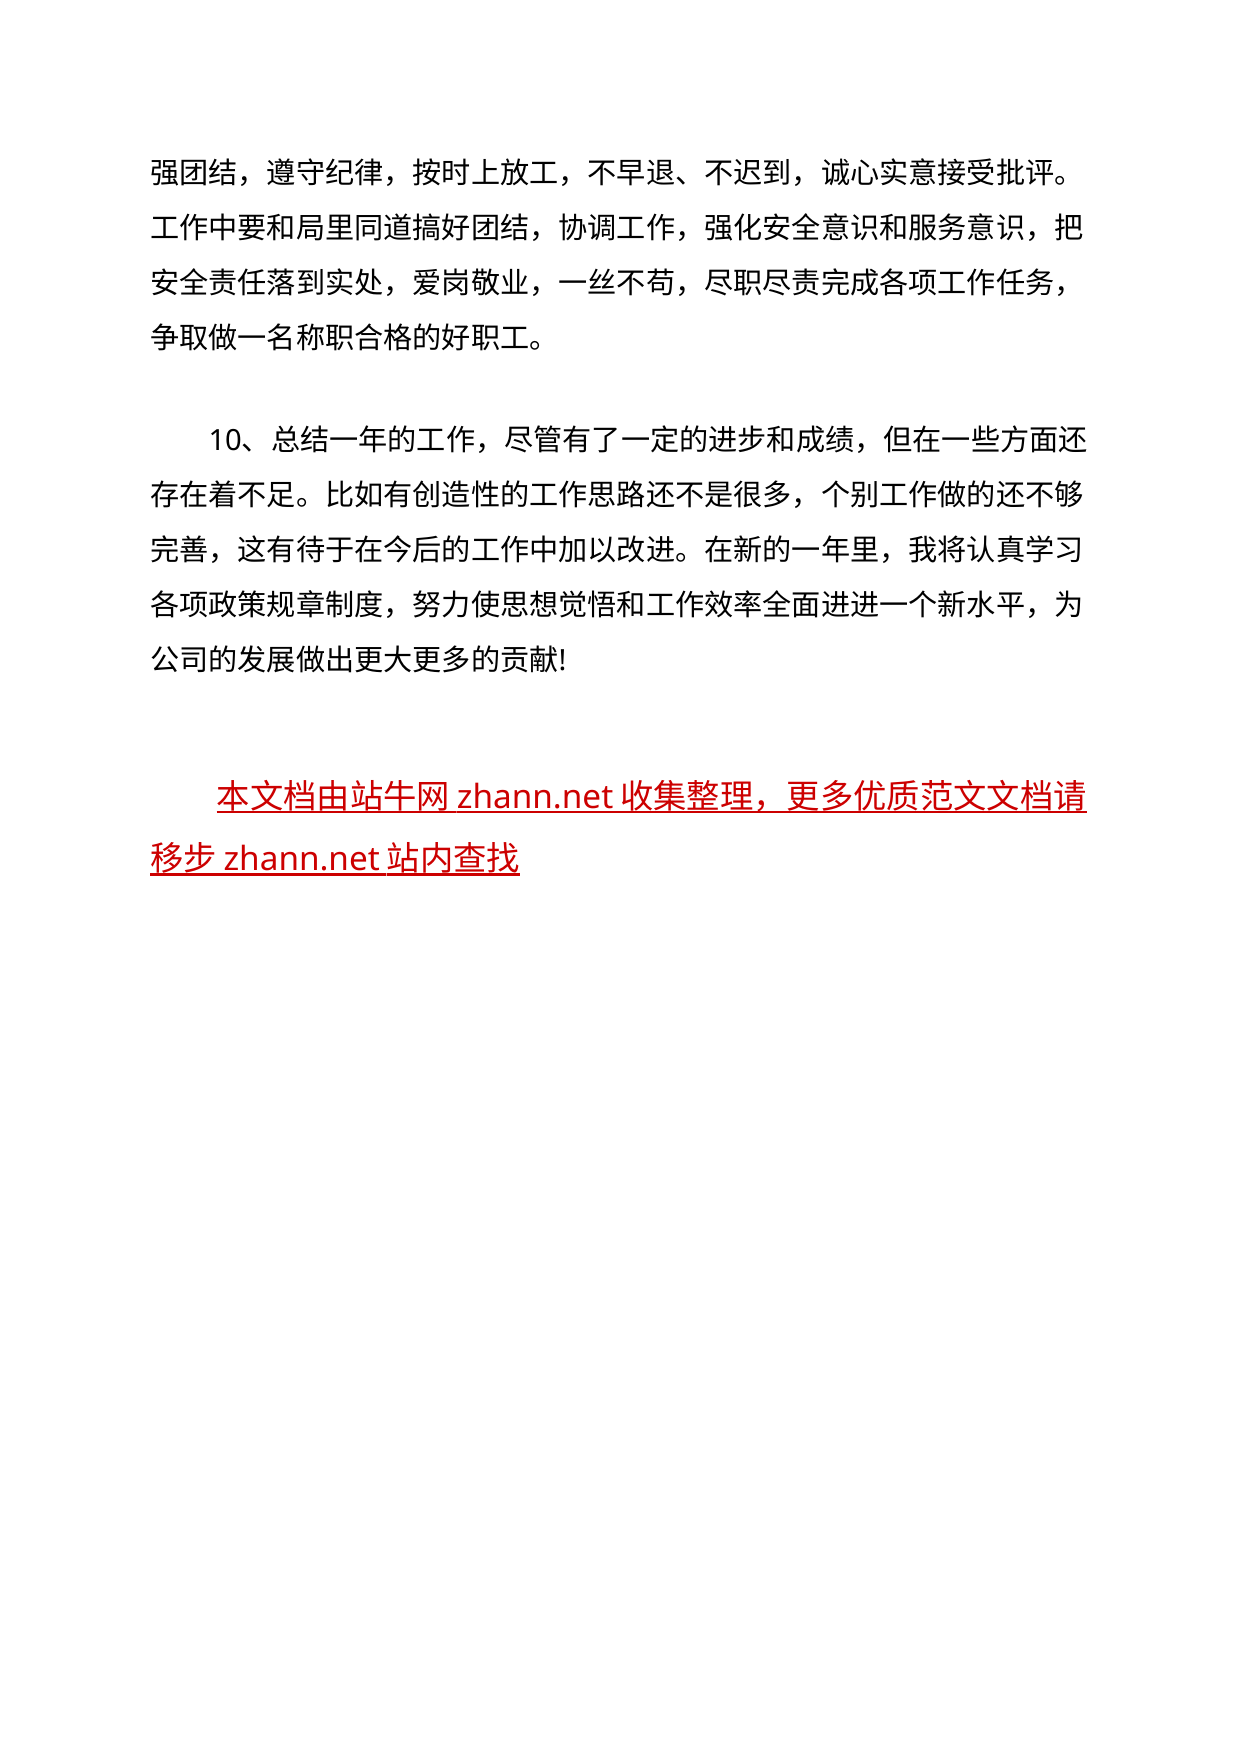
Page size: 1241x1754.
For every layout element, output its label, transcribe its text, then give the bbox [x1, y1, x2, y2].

text 本文档由站牛网zhann.net收集整理，更多优质范文文档请移步zhann.net站内查找 [150, 769, 1090, 881]
text 10、总结一年的工作，尽管有了一定的进步和成绩，但在一些方面还存在着不足。比如有创造性的工作思路还不是很多，个别工作做的还不够完善，这有待于在今后的工作中加以改进。在新的一年里，我将认真学习各项政策规章制度，努力使思想觉悟和工作效率全面进进一个新水平，为公司的发展做出更大更多的贡献! [150, 416, 1090, 678]
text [150, 150, 1090, 357]
